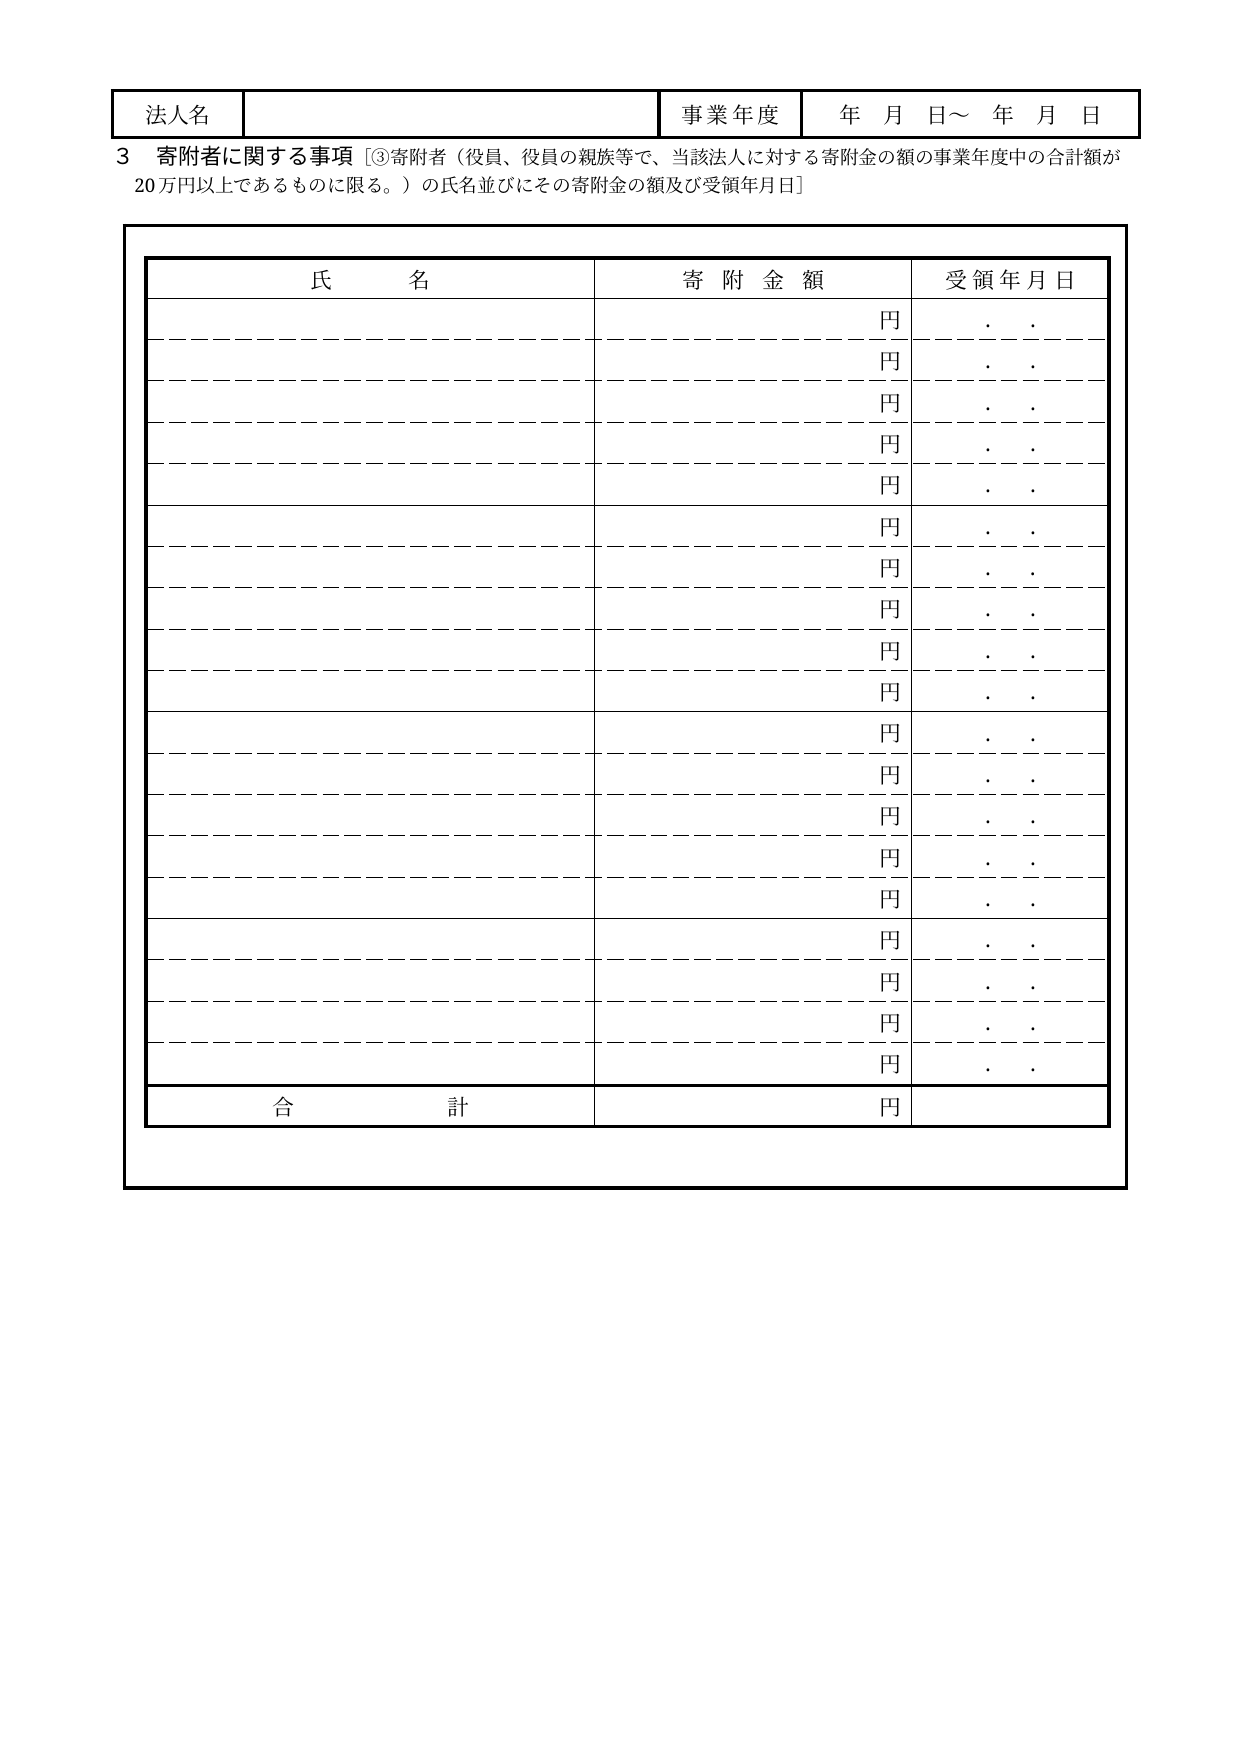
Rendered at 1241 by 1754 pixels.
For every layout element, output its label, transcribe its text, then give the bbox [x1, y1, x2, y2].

table_header [126, 227, 1125, 1186]
text ３ 寄附者に関する事項［③寄附者（役員、役員の親族等で、当該法人に対する寄附金の額の事業年度中の合計額が20万円以上であるものに限る。）の氏名並びにその寄附金の額及び受領年月日］ [112, 139, 1128, 198]
table_header 事業年度 [661, 92, 800, 136]
table_header [245, 92, 657, 136]
table_header 法人名 [114, 92, 242, 136]
table_header 年 月 日～ 年 月 日 [803, 92, 1138, 136]
